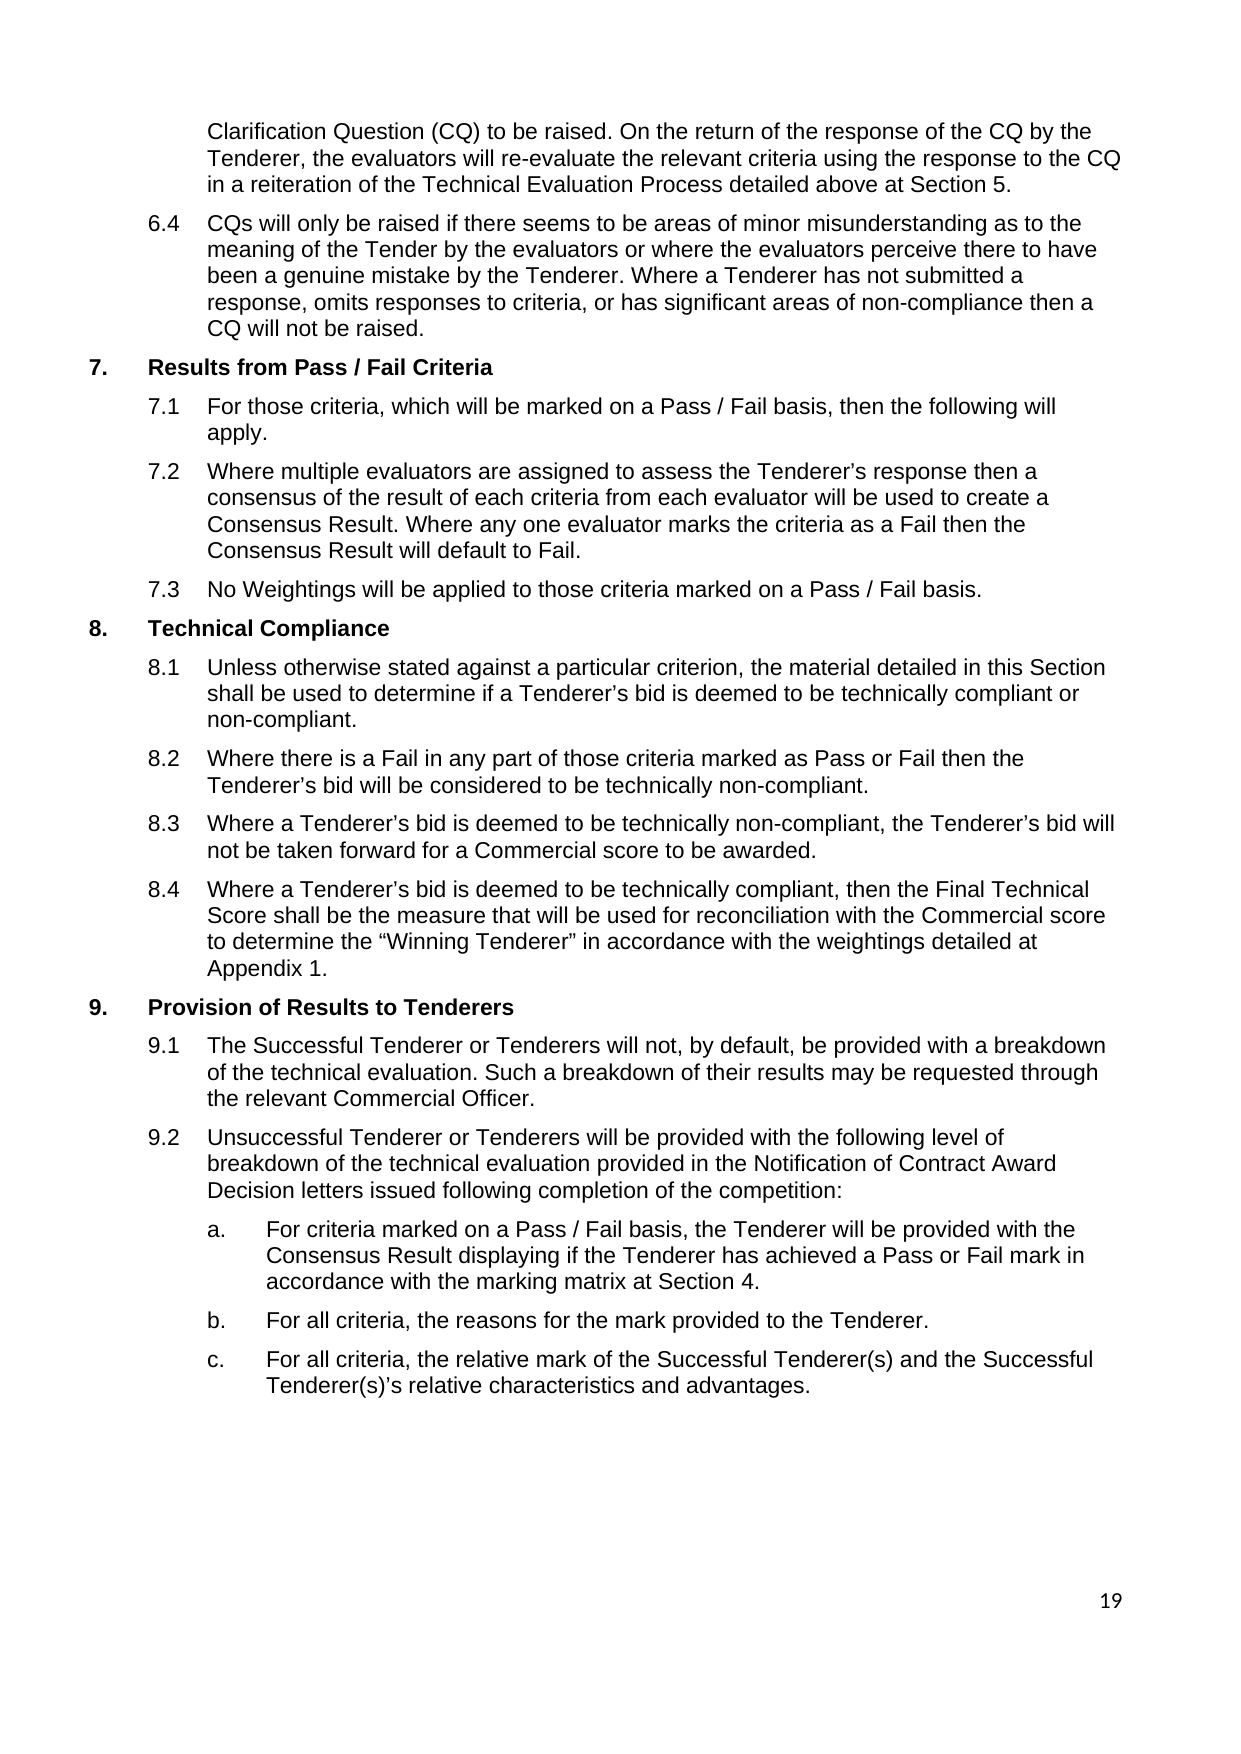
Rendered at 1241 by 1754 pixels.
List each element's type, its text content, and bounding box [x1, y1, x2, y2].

list CQs will only be raised if there seems to be areas of minor misunderstanding as to the meaning of the Tender by the evaluators or where the evaluators perceive there to have been a genuine mistake by the Tenderer. Where a Tenderer has not submitted a response, omits responses to criteria, or has significant areas of non-compliance then a CQ will not be raised. [148, 210, 1122, 341]
list Results from Pass / Fail Criteria [89, 354, 1122, 380]
list Provision of Results to Tenderers [89, 993, 1122, 1020]
list Unless otherwise stated against a particular criterion, the material detailed in this Section shall be used to determine if a Tenderer’s bid is deemed to be technically compliant or non-compliant. [148, 654, 1122, 733]
list For those criteria, which will be marked on a Pass / Fail basis, then the following will apply. [148, 393, 1122, 446]
list Where multiple evaluators are assigned to assess the Tenderer’s response then a consensus of the result of each criteria from each evaluator will be used to create a Consensus Result. Where any one evaluator marks the criteria as a Fail then the Consensus Result will default to Fail. [148, 458, 1122, 563]
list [148, 118, 1122, 197]
list For all criteria, the reasons for the mark provided to the Tenderer. [207, 1307, 1122, 1333]
list Where a Tenderer’s bid is deemed to be technically compliant, then the Final Technical Score shall be the measure that will be used for reconciliation with the Commercial score to determine the “Winning Tenderer” in accordance with the weightings detailed at Appendix 1. [148, 876, 1122, 981]
list For all criteria, the relative mark of the Successful Tenderer(s) and the Successful Tenderer(s)’s relative characteristics and advantages. [207, 1346, 1122, 1399]
list Unsuccessful Tenderer or Tenderers will be provided with the following level of breakdown of the technical evaluation provided in the Notification of Contract Award Decision letters issued following completion of the competition: [148, 1124, 1122, 1203]
list Where a Tenderer’s bid is deemed to be technically non-compliant, the Tenderer’s bid will not be taken forward for a Commercial score to be awarded. [148, 810, 1122, 863]
list Technical Compliance [89, 615, 1122, 641]
list The Successful Tenderer or Tenderers will not, by default, be provided with a breakdown of the technical evaluation. Such a breakdown of their results may be requested through the relevant Commercial Officer. [148, 1032, 1122, 1111]
list For criteria marked on a Pass / Fail basis, the Tenderer will be provided with the Consensus Result displaying if the Tenderer has achieved a Pass or Fail mark in accordance with the marking matrix at Section 4. [207, 1216, 1122, 1294]
list Where there is a Fail in any part of those criteria marked as Pass or Fail then the Tenderer’s bid will be considered to be technically non-compliant. [148, 745, 1122, 798]
list No Weightings will be applied to those criteria marked on a Pass / Fail basis. [148, 576, 1122, 602]
